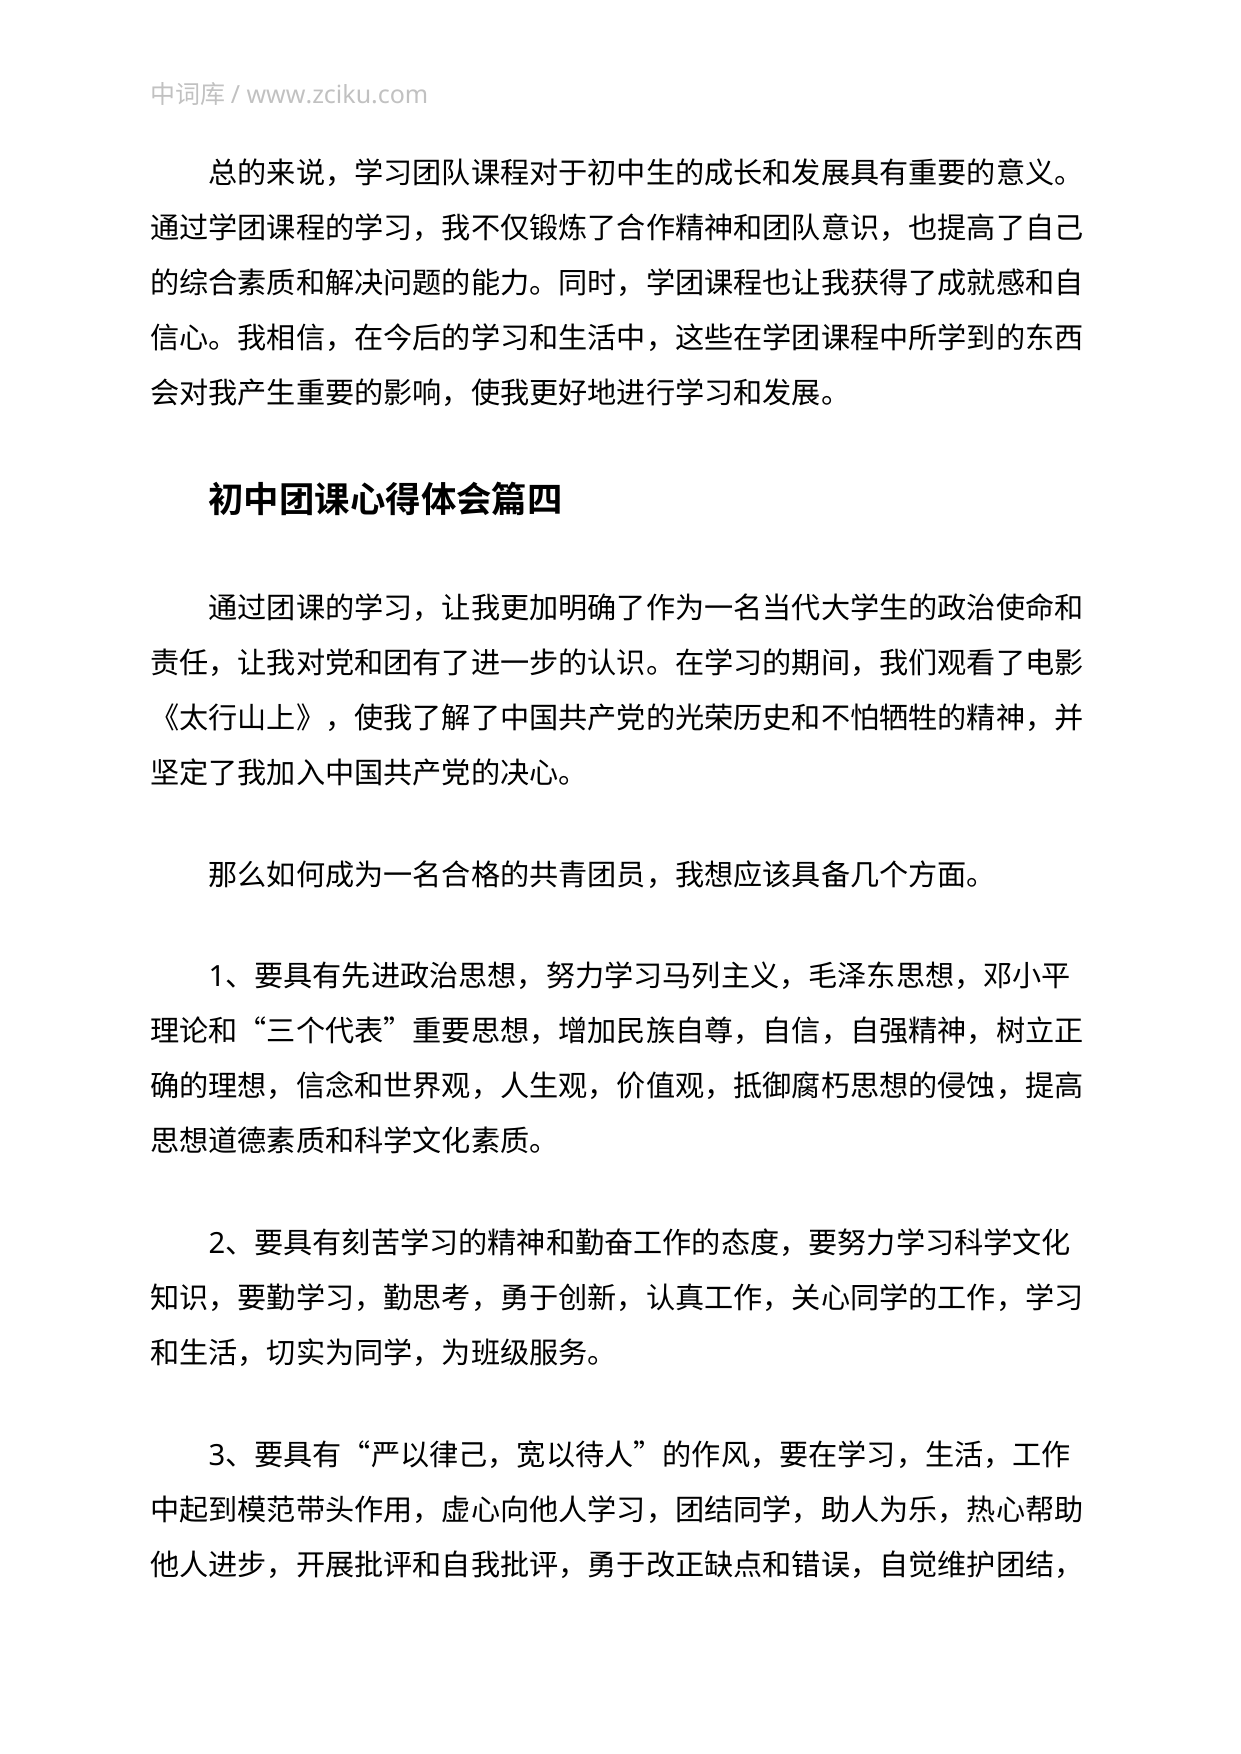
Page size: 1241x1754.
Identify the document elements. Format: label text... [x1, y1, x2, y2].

text 2、要具有刻苦学习的精神和勤奋工作的态度，要努力学习科学文化知识，要勤学习，勤思考，勇于创新，认真工作，关心同学的工作，学习和生活，切实为同学，为班级服务。 [150, 1219, 1090, 1372]
text 1、要具有先进政治思想，努力学习马列主义，毛泽东思想，邓小平理论和“三个代表”重要思想，增加民族自尊，自信，自强精神，树立正确的理想，信念和世界观，人生观，价值观，抵御腐朽思想的侵蚀，提高思想道德素质和科学文化素质。 [150, 953, 1090, 1160]
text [150, 1431, 1090, 1583]
text 通过团课的学习，让我更加明确了作为一名当代大学生的政治使命和责任，让我对党和团有了进一步的认识。在学习的期间，我们观看了电影《太行山上》，使我了解了中国共产党的光荣历史和不怕牺牲的精神，并坚定了我加入中国共产党的决心。 [150, 585, 1090, 792]
text 那么如何成为一名合格的共青团员，我想应该具备几个方面。 [150, 851, 1090, 893]
text 总的来说，学习团队课程对于初中生的成长和发展具有重要的意义。通过学团课程的学习，我不仅锻炼了合作精神和团队意识，也提高了自己的综合素质和解决问题的能力。同时，学团课程也让我获得了成就感和自信心。我相信，在今后的学习和生活中，这些在学团课程中所学到的东西会对我产生重要的影响，使我更好地进行学习和发展。 [150, 150, 1090, 412]
text 初中团课心得体会篇四 [150, 471, 1090, 523]
